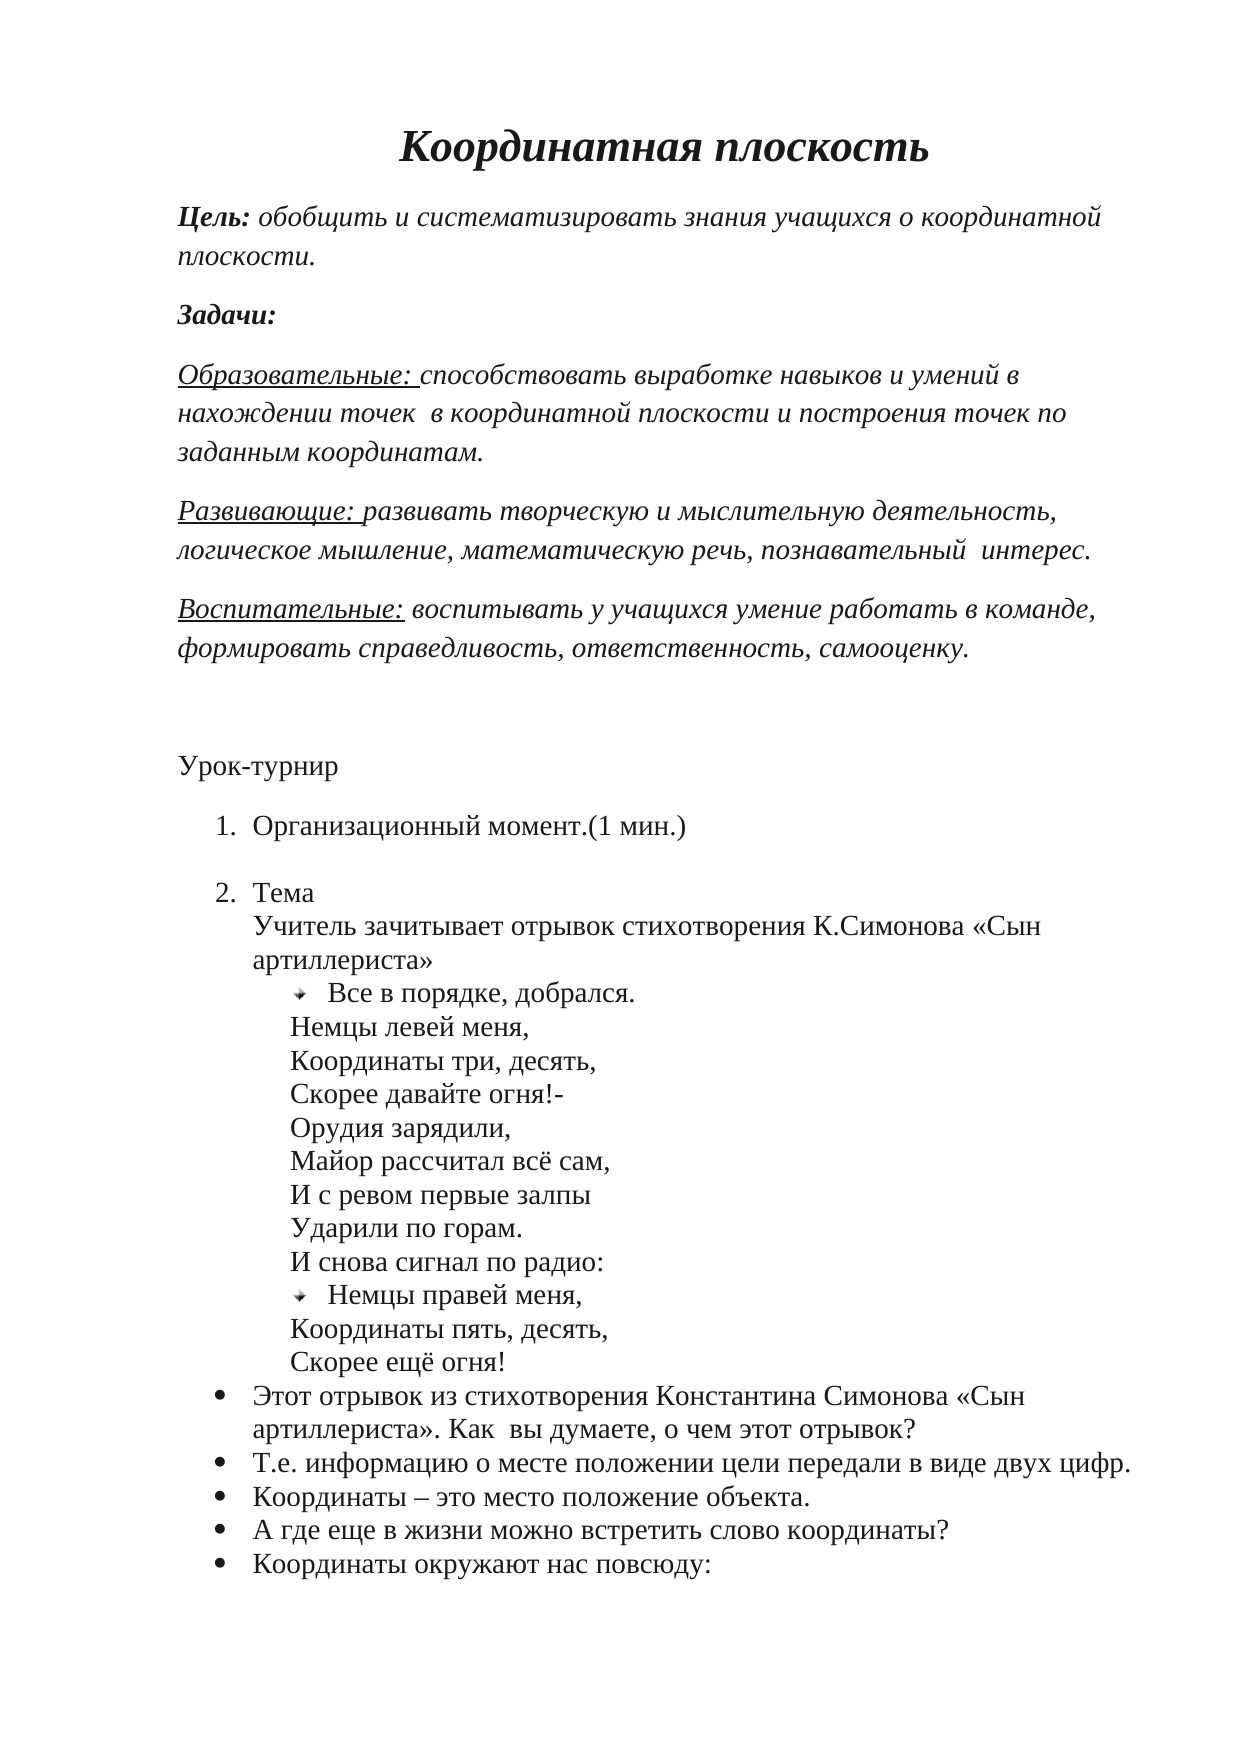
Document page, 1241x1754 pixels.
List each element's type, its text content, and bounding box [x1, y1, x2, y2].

text Урок-турнир [177, 748, 1152, 782]
list Все в порядке, добрался. [290, 976, 1152, 1009]
text Орудия зарядили, [290, 1110, 1152, 1143]
text И снова сигнал по радио: [290, 1244, 1152, 1277]
text Скорее ещё огня! [290, 1344, 1152, 1378]
text Образовательные: способствовать выработке навыков и умений в нахождении точек в координатной плоскости и построения точек по заданным координатам. [177, 357, 1152, 467]
text Развивающие: развивать творческую и мыслительную деятельность, логическое мышление, математическую речь, познавательный интерес. [177, 493, 1152, 565]
list Т.е. информацию о месте положении цели передали в виде двух цифр. [215, 1445, 1152, 1479]
list Этот отрывок из стихотворения Константина Симонова «Сын артиллериста». Как вы думаете, о чем этот отрывок? [215, 1378, 1152, 1445]
list Тема [215, 875, 1152, 908]
text Майор рассчитал всё сам, [290, 1143, 1152, 1177]
list Организационный момент.(1 мин.) [215, 808, 1152, 841]
list Координаты окружают нас повсюду: [215, 1546, 1152, 1580]
text Скорее давайте огня!- [290, 1076, 1152, 1110]
text И с ревом первые залпы [290, 1177, 1152, 1210]
list Учитель зачитывает отрывок стихотворения К.Симонова «Сын артиллериста» [252, 908, 1152, 976]
list А где еще в жизни можно встретить слово координаты? [215, 1512, 1152, 1546]
text Координаты три, десять, [290, 1043, 1152, 1076]
text Координатная плоскость [177, 118, 1152, 171]
text Ударили по горам. [290, 1210, 1152, 1244]
text Цель: обобщить и систематизировать знания учащихся о координатной плоскости. [177, 199, 1152, 272]
text Воспитательные: воспитывать у учащихся умение работать в команде, формировать справедливость, ответственность, самооценку. [177, 591, 1152, 663]
text Задачи: [177, 297, 1152, 331]
picture [290, 986, 308, 1003]
list Немцы правей меня, [290, 1277, 1152, 1311]
picture [290, 1288, 308, 1305]
text Координаты пять, десять, [290, 1311, 1152, 1344]
text Немцы левей меня, [290, 1009, 1152, 1043]
list Координаты – это место положение объекта. [215, 1479, 1152, 1512]
